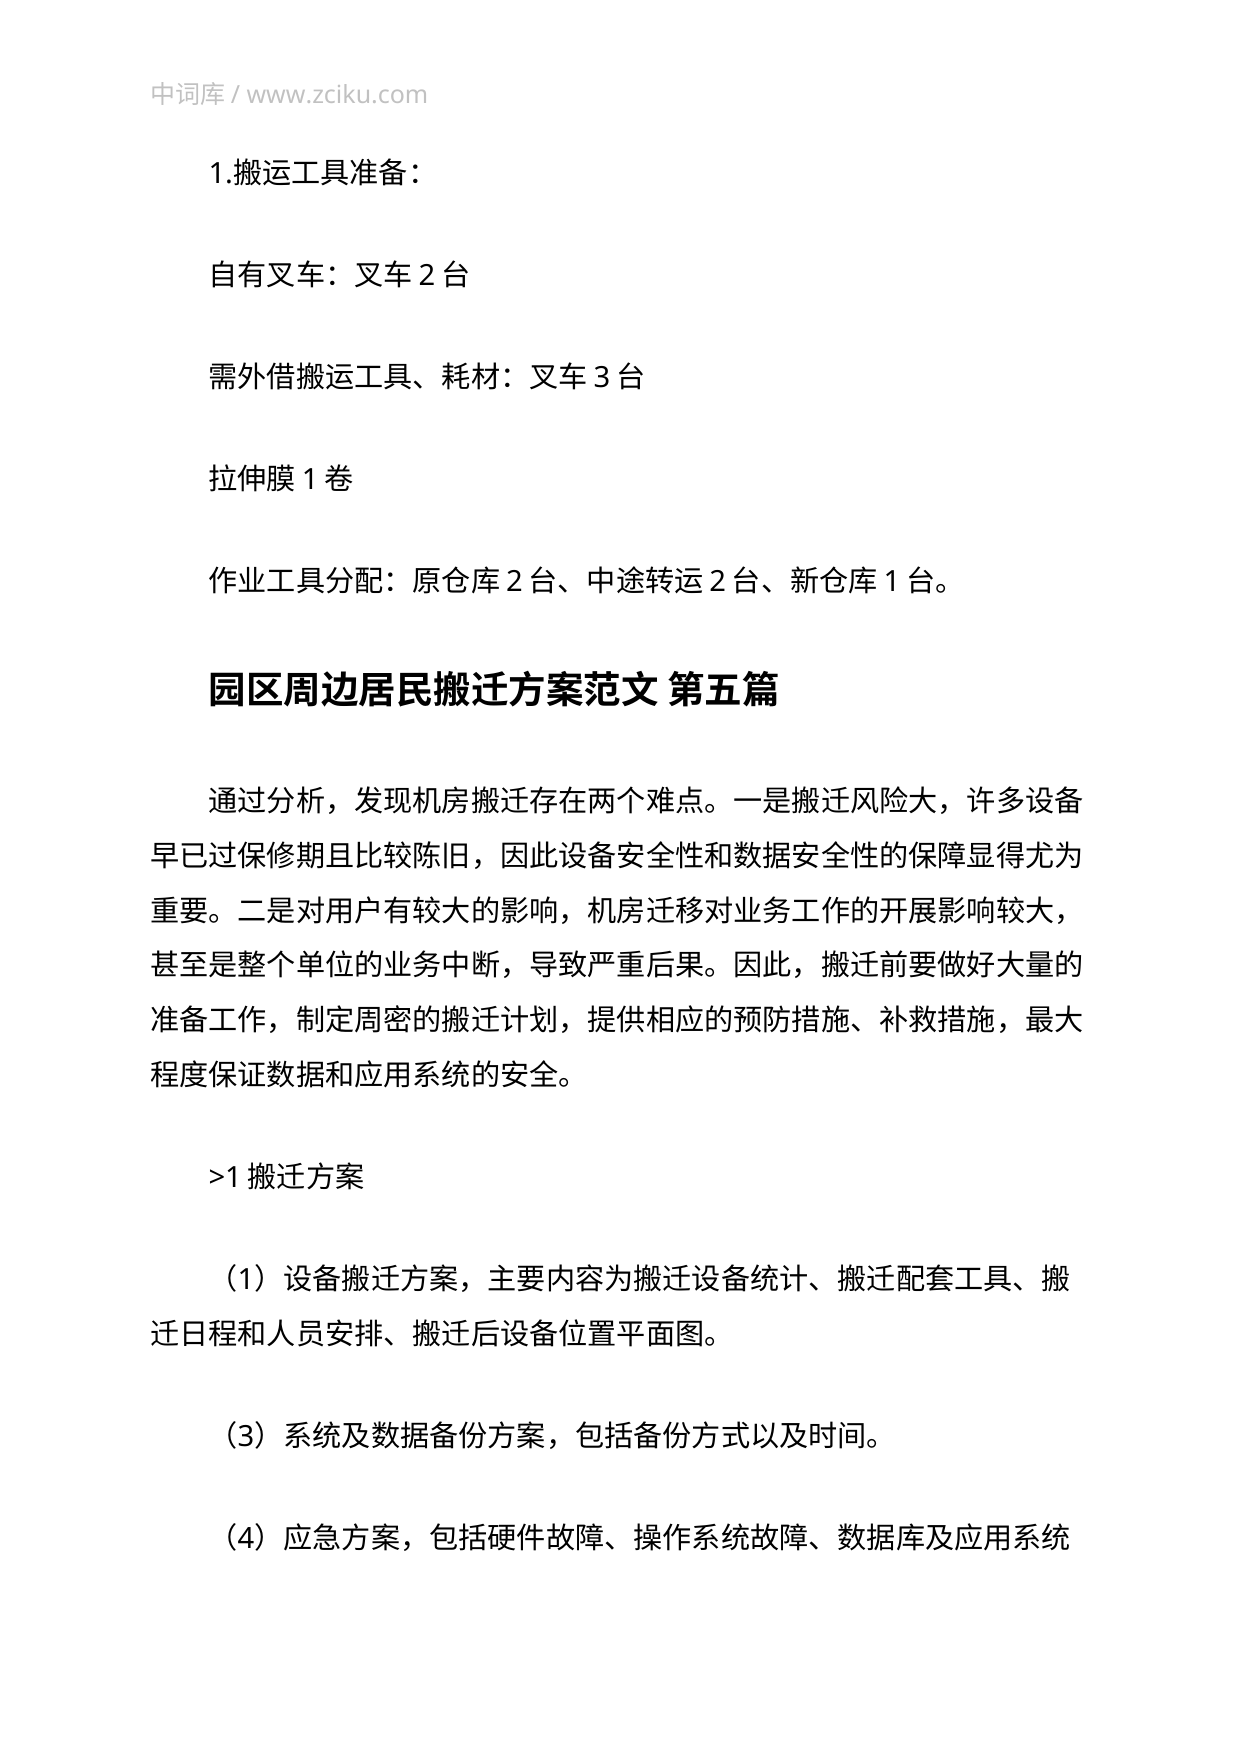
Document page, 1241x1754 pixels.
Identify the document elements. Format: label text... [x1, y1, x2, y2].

text （1）设备搬迁方案，主要内容为搬迁设备统计、搬迁配套工具、搬迁日程和人员安排、搬迁后设备位置平面图。 [150, 1256, 1090, 1353]
text 1.搬运工具准备： [150, 150, 1090, 192]
text 自有叉车：叉车2台 [150, 252, 1090, 294]
text 园区周边居民搬迁方案范文 第五篇 [150, 660, 1090, 714]
text 通过分析，发现机房搬迁存在两个难点。一是搬迁风险大，许多设备早已过保修期且比较陈旧，因此设备安全性和数据安全性的保障显得尤为重要。二是对用户有较大的影响，机房迁移对业务工作的开展影响较大，甚至是整个单位的业务中断，导致严重后果。因此，搬迁前要做好大量的准备工作，制定周密的搬迁计划，提供相应的预防措施、补救措施，最大程度保证数据和应用系统的安全。 [150, 777, 1090, 1094]
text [150, 1514, 1090, 1557]
text （3）系统及数据备份方案，包括备份方式以及时间。 [150, 1412, 1090, 1455]
text 拉伸膜1卷 [150, 456, 1090, 498]
text 作业工具分配：原仓库2台、中途转运2台、新仓库1台。 [150, 558, 1090, 600]
text 需外借搬运工具、耗材：叉车3台 [150, 354, 1090, 396]
text >1搬迁方案 [150, 1153, 1090, 1196]
